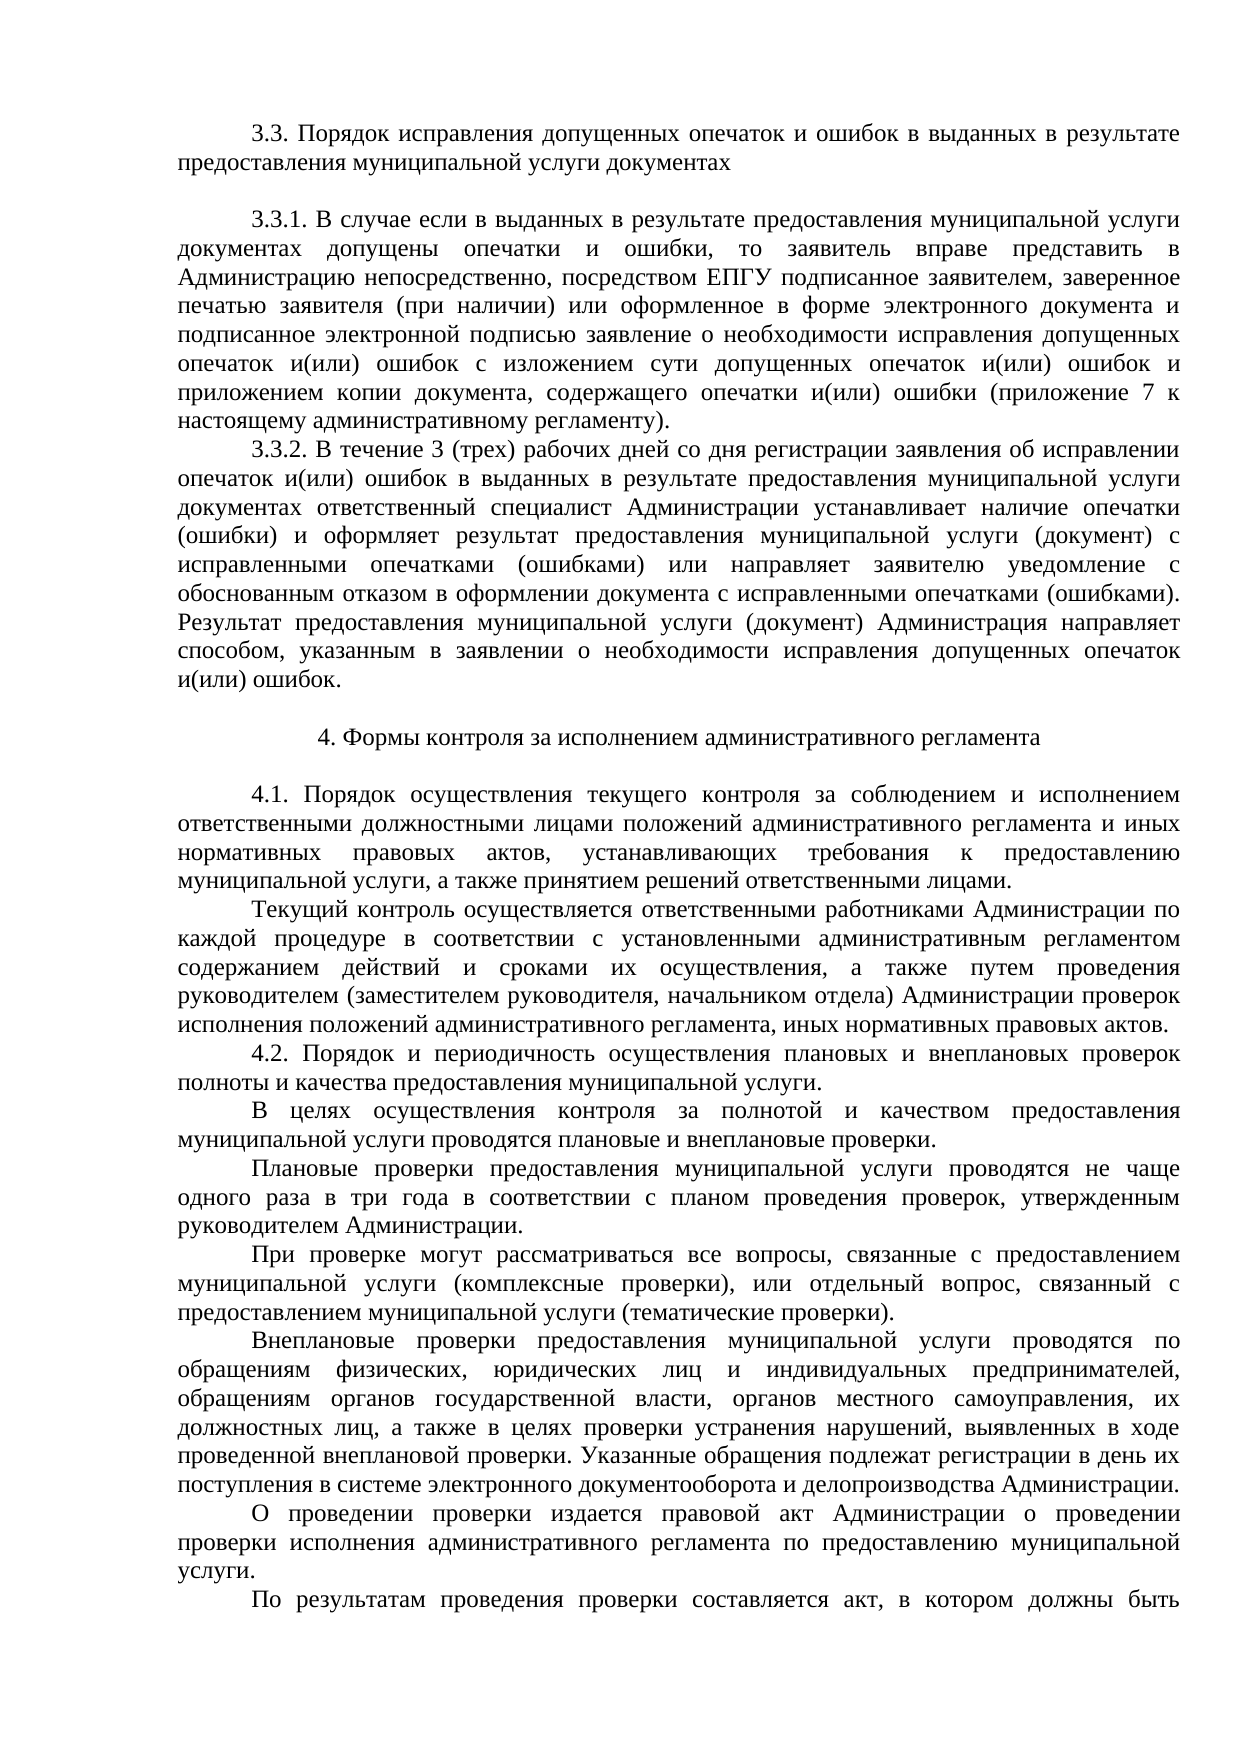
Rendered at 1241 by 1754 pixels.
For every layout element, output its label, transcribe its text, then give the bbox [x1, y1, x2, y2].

text 4.1. Порядок осуществления текущего контроля за соблюдением и исполнением ответственными должностными лицами положений административного регламента и иных нормативных правовых актов, устанавливающих требования к предоставлению муниципальной услуги, а также принятием решений ответственными лицами. [177, 779, 1181, 894]
text О проведении проверки издается правовой акт Администрации о проведении проверки исполнения административного регламента по предоставлению муниципальной услуги. [177, 1498, 1181, 1584]
text Текущий контроль осуществляется ответственными работниками Администрации по каждой процедуре в соответствии с установленными административным регламентом содержанием действий и сроками их осуществления, а также путем проведения руководителем (заместителем руководителя, начальником отдела) Администрации проверок исполнения положений административного регламента, иных нормативных правовых актов. [177, 894, 1181, 1038]
text 3.3. Порядок исправления допущенных опечаток и ошибок в выданных в результате предоставления муниципальной услуги документах [177, 118, 1181, 176]
text 4. Формы контроля за исполнением административного регламента [177, 722, 1181, 751]
text Плановые проверки предоставления муниципальной услуги проводятся не чаще одного раза в три года в соответствии с планом проведения проверок, утвержденным руководителем Администрации. [177, 1153, 1181, 1239]
text В целях осуществления контроля за полнотой и качеством предоставления муниципальной услуги проводятся плановые и внеплановые проверки. [177, 1096, 1181, 1153]
text 3.3.1. В случае если в выданных в результате предоставления муниципальной услуги документах допущены опечатки и ошибки, то заявитель вправе представить в Администрацию непосредственно, посредством ЕПГУ подписанное заявителем, заверенное печатью заявителя (при наличии) или оформленное в форме электронного документа и подписанное электронной подписью заявление о необходимости исправления допущенных опечаток и(или) ошибок с изложением сути допущенных опечаток и(или) ошибок и приложением копии документа, содержащего опечатки и(или) ошибки (приложение 7 к настоящему административному регламенту). [177, 204, 1181, 434]
text Внеплановые проверки предоставления муниципальной услуги проводятся по обращениям физических, юридических лиц и индивидуальных предпринимателей, обращениям органов государственной власти, органов местного самоуправления, их должностных лиц, а также в целях проверки устранения нарушений, выявленных в ходе проведенной внеплановой проверки. Указанные обращения подлежат регистрации в день их поступления в системе электронного документооборота и делопроизводства Администрации. [177, 1326, 1181, 1498]
text 4.2. Порядок и периодичность осуществления плановых и внеплановых проверок полноты и качества предоставления муниципальной услуги. [177, 1038, 1181, 1096]
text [177, 1584, 1181, 1613]
text 3.3.2. В течение 3 (трех) рабочих дней со дня регистрации заявления об исправлении опечаток и(или) ошибок в выданных в результате предоставления муниципальной услуги документах ответственный специалист Администрации устанавливает наличие опечатки (ошибки) и оформляет результат предоставления муниципальной услуги (документ) с исправленными опечатками (ошибками) или направляет заявителю уведомление с обоснованным отказом в оформлении документа с исправленными опечатками (ошибками). Результат предоставления муниципальной услуги (документ) Администрация направляет способом, указанным в заявлении о необходимости исправления допущенных опечаток и(или) ошибок. [177, 434, 1181, 693]
text При проверке могут рассматриваться все вопросы, связанные с предоставлением муниципальной услуги (комплексные проверки), или отдельный вопрос, связанный с предоставлением муниципальной услуги (тематические проверки). [177, 1239, 1181, 1326]
